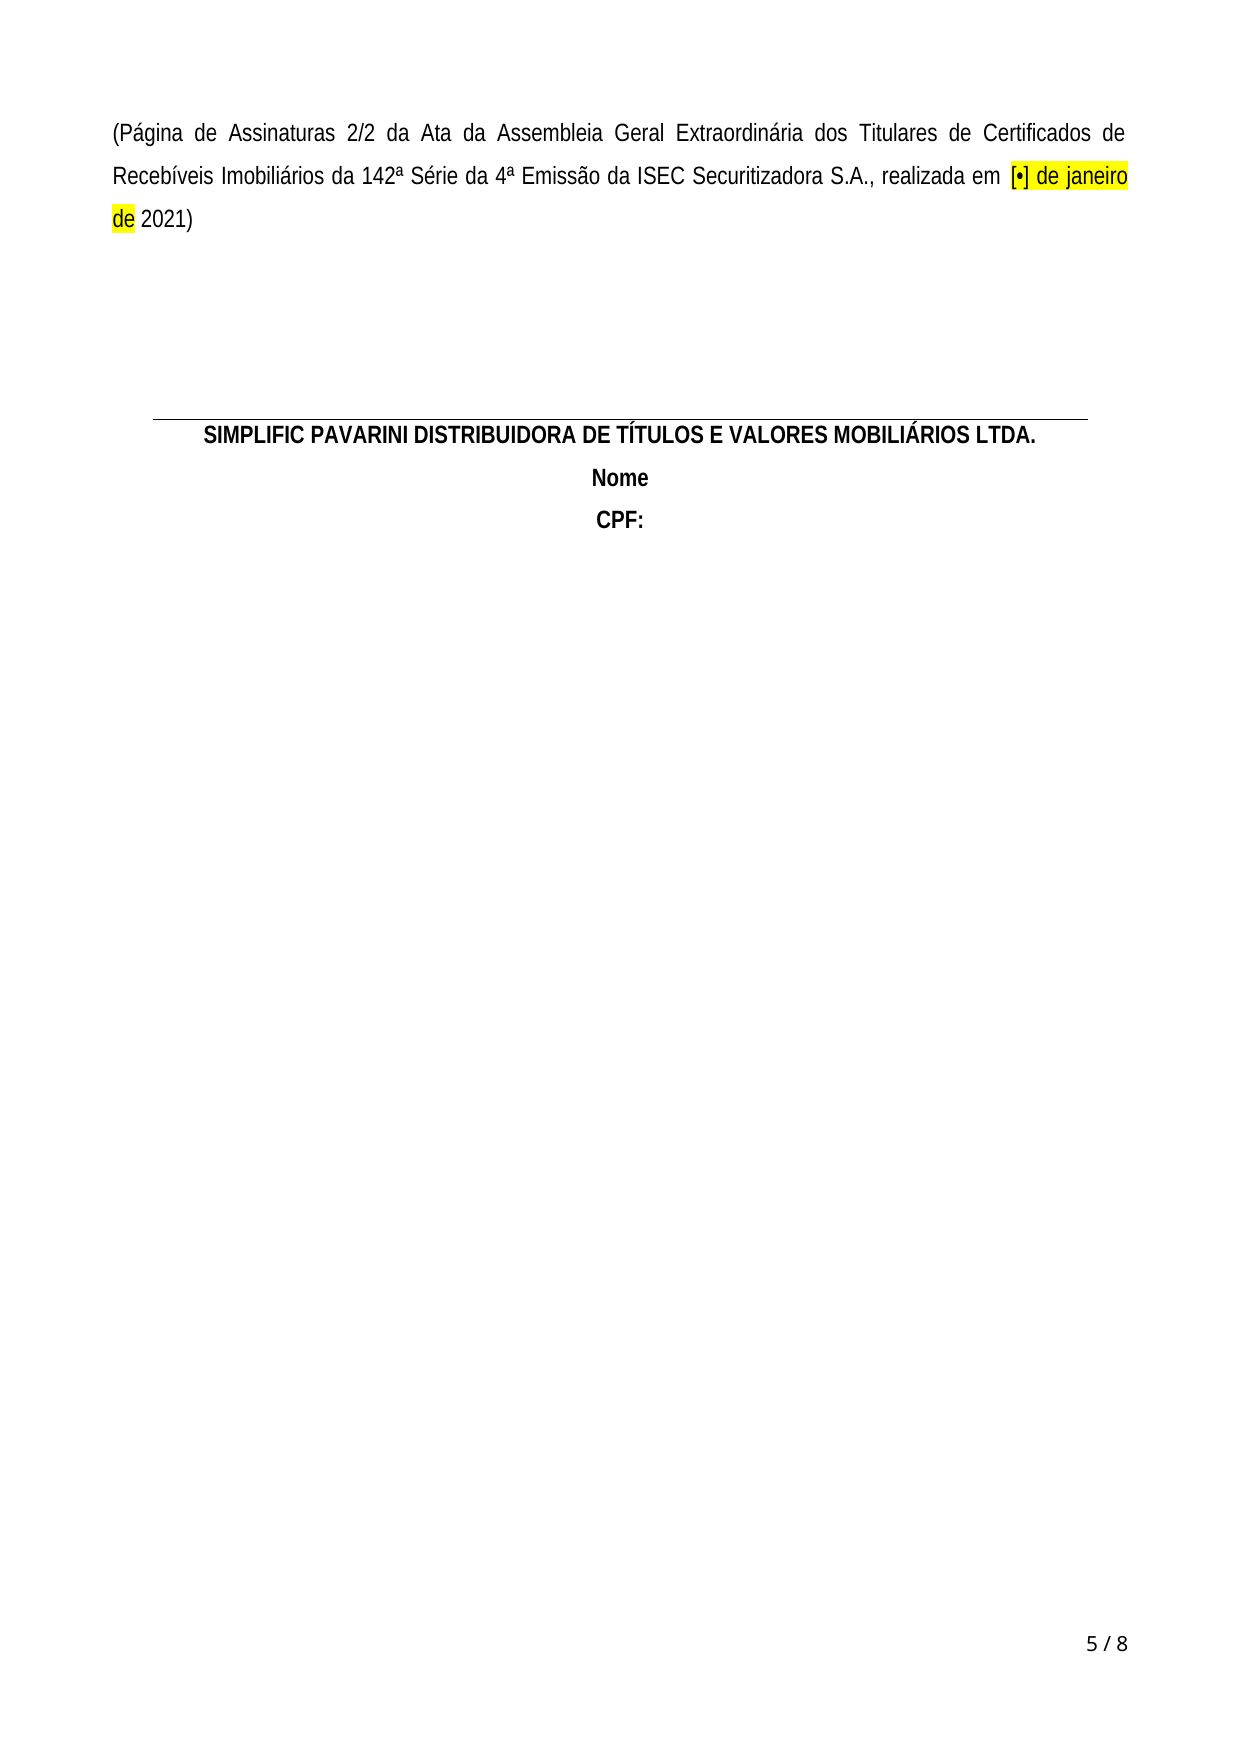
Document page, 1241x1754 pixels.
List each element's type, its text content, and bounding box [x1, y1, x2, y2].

table_header SIMPLIFIC PAVARINI DISTRIBUIDORA DE TÍTULOS E VALORES MOBILIÁRIOS LTDA. Nome CPF: [153, 420, 1088, 546]
text (Página de Assinaturas 2/2 da Ata da Assembleia Geral Extraordinária dos Titulares de Certificados de Recebíveis Imobiliários da 142ª Série da 4ª Emissão da ISEC Securitizadora S.A., realizada em [•] de janeiro de 2021) [112, 118, 1128, 233]
